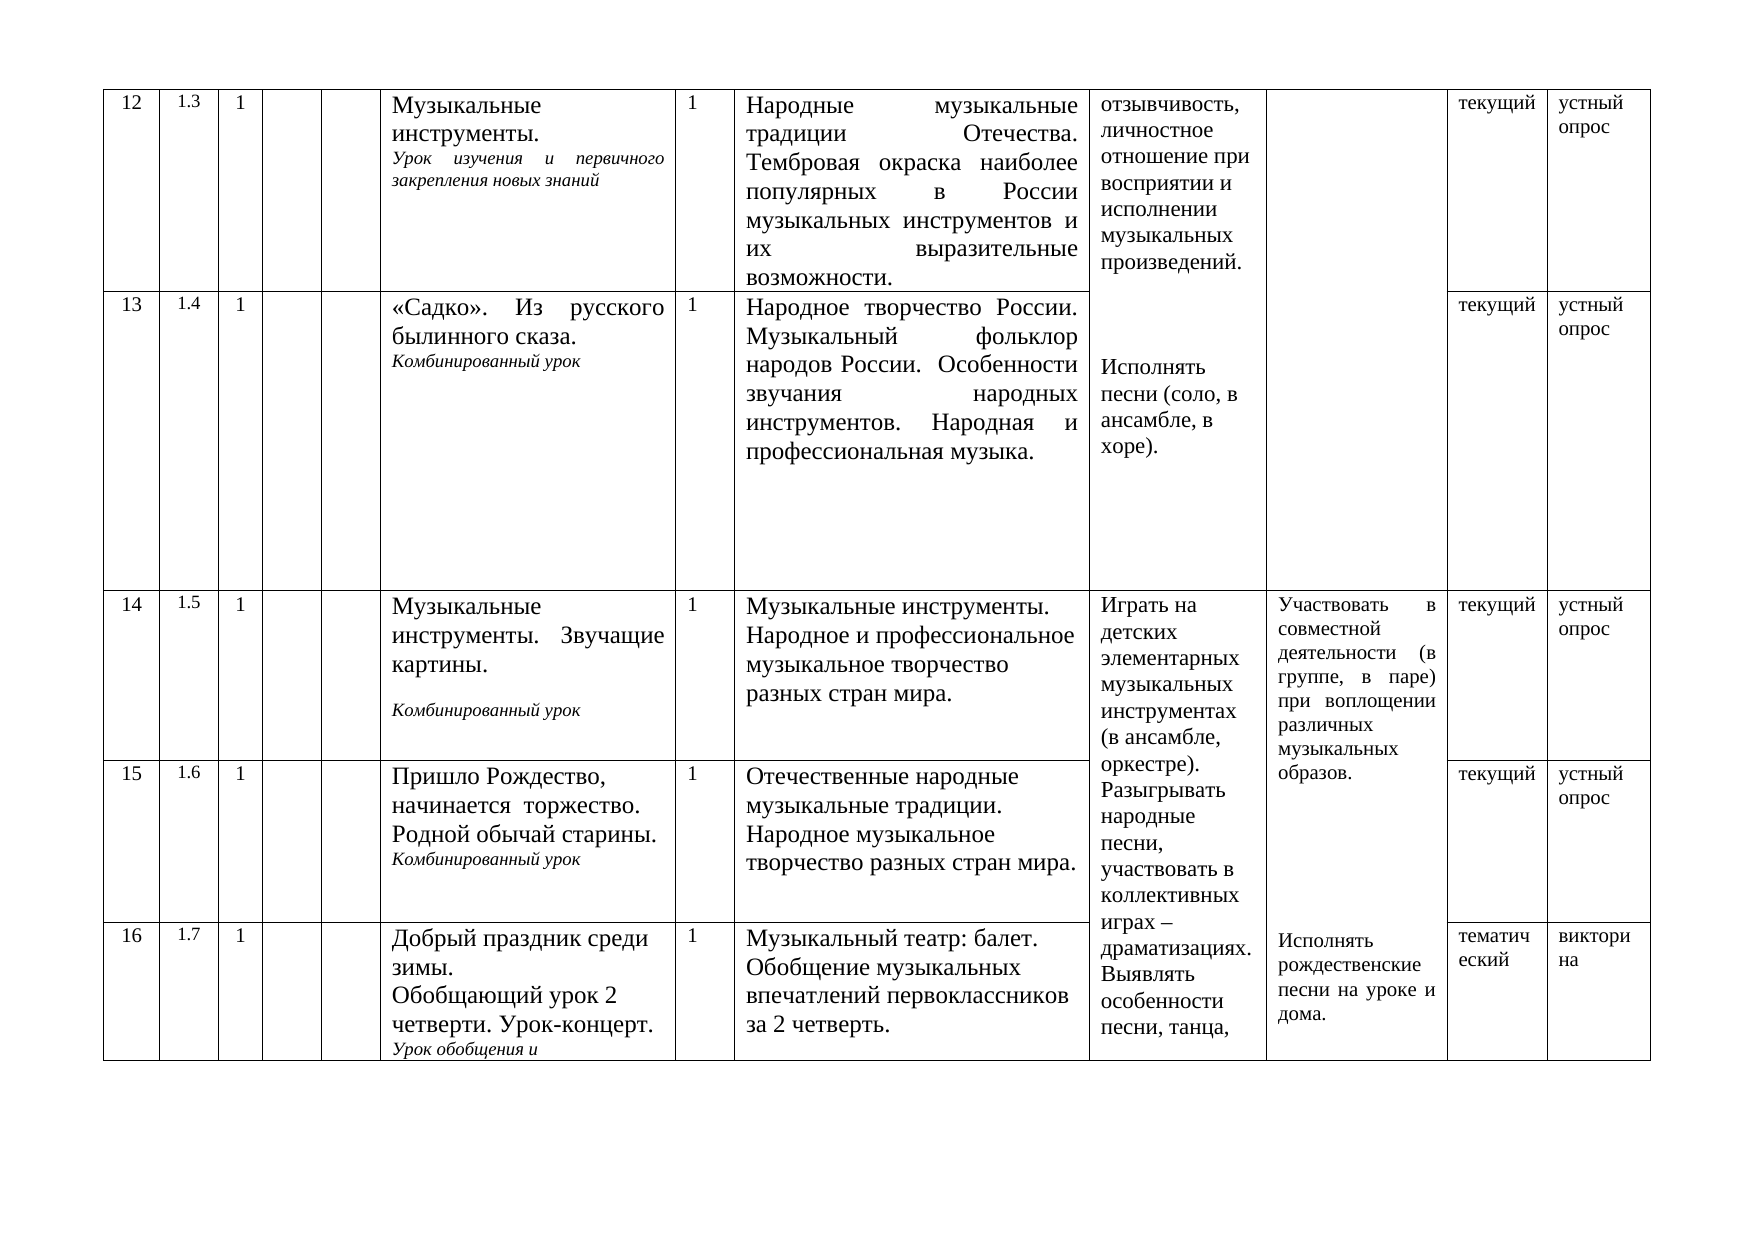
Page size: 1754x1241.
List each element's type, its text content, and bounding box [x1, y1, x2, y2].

table_cell устный опрос [1548, 292, 1650, 590]
table_cell устный опрос [1548, 761, 1650, 922]
table_cell 13 [104, 292, 159, 590]
table_cell 1 [676, 923, 734, 1059]
table_cell [263, 591, 321, 760]
table_cell Музыкальные инструменты. Урок изучения и первичного закрепления новых знаний [381, 90, 675, 291]
table_cell тематический [1448, 923, 1547, 1059]
table_cell [322, 292, 380, 590]
table_cell 1 [219, 591, 262, 760]
table_cell [322, 90, 380, 291]
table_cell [735, 923, 1089, 1059]
table_cell устный опрос [1548, 90, 1650, 291]
table_cell 1 [676, 591, 734, 760]
table_cell устный опрос [1548, 591, 1650, 760]
table_cell Музыкальные инструменты. Звучащие картины. Комбинированный урок [381, 591, 675, 760]
table_cell 1 [219, 923, 262, 1059]
table_cell 1 [219, 292, 262, 590]
table_cell 14 [104, 591, 159, 760]
table_cell Пришло Рождество, начинается торжество. Родной обычай старины. Комбинированный урок [381, 761, 675, 922]
table_cell [322, 591, 380, 760]
table_cell 1.3 [160, 90, 218, 291]
table_cell [263, 292, 321, 590]
table_cell 1 [676, 761, 734, 922]
table_cell [322, 761, 380, 922]
table_cell Музыкальные инструменты. Народное и профессиональное музыкальное творчество разных стран мира. [735, 591, 1089, 760]
table_cell 1 [676, 292, 734, 590]
table_cell текущий [1448, 292, 1547, 590]
table_cell 1 [219, 90, 262, 291]
table_cell 16 [104, 923, 159, 1059]
table_cell 1.5 [160, 591, 218, 760]
table_cell викторина [1548, 923, 1650, 1059]
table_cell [381, 923, 675, 1059]
table_cell [322, 923, 380, 1059]
table_cell Народные музыкальные традиции Отечества. Тембровая окраска наиболее популярных в России музыкальных инструментов и их выразительные возможности. [735, 90, 1089, 291]
table_cell Участвовать в совместной деятельности (в группе, в паре) при воплощении различных музыкальных образов. Исполнять рождественские песни на уроке и дома. [1267, 591, 1447, 1059]
table_cell 1.6 [160, 761, 218, 922]
table_cell Отечественные народные музыкальные традиции. Народное музыкальное творчество разных стран мира. [735, 761, 1089, 922]
table_cell 1 [676, 90, 734, 291]
table_cell 1.7 [160, 923, 218, 1059]
table_cell Народное творчество России. Музыкальный фольклор народов России. Особенности звучания народных инструментов. Народная и профессиональная музыка. [735, 292, 1089, 590]
table_cell [263, 923, 321, 1059]
table_cell [263, 90, 321, 291]
table_cell [263, 761, 321, 922]
table_cell 1.4 [160, 292, 218, 590]
table_cell текущий [1448, 90, 1547, 291]
table_cell 12 [104, 90, 159, 291]
table_cell «Садко». Из русского былинного сказа. Комбинированный урок [381, 292, 675, 590]
table_cell Играть на детских элементарных музыкальных инструментах (в ансамбле, оркестре). Разыгрывать народные песни, участвовать в коллективных играх –драматизациях. Выявлять особенности песни, танца, марша. Разучивать и исполнять образцы музы кально-поэти ческого творч ества (скоро говорки, хоро воды, игры, стихи). [1090, 591, 1266, 1059]
table_cell 1 [219, 761, 262, 922]
table_cell текущий [1448, 761, 1547, 922]
table_cell текущий [1448, 591, 1547, 760]
table_cell 15 [104, 761, 159, 922]
